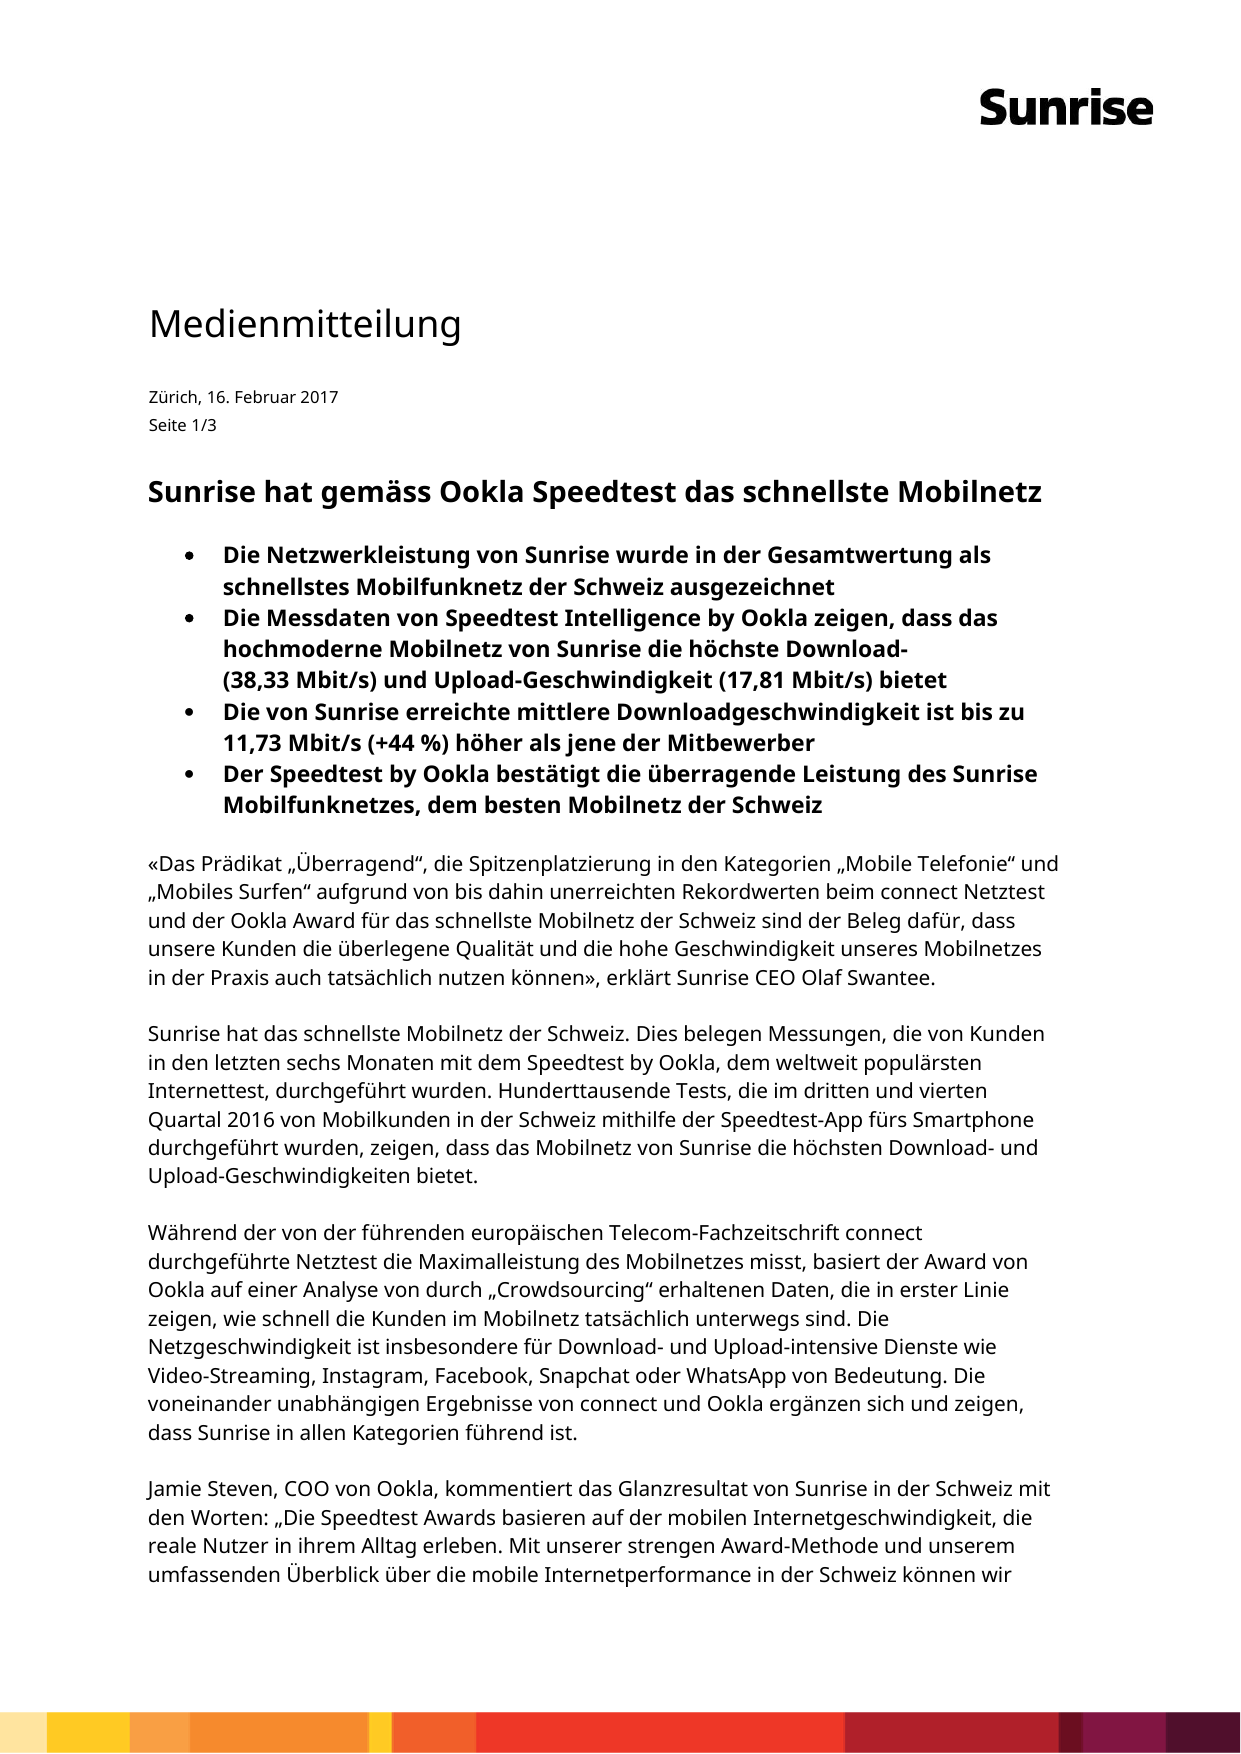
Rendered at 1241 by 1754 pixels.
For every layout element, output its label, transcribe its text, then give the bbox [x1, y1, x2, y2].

list Die Netzwerkleistung von Sunrise wurde in der Gesamtwertung als schnellstes Mobilfunknetz der Schweiz ausgezeichnet [185, 539, 1063, 602]
list Die von Sunrise erreichte mittlere Downloadgeschwindigkeit ist bis zu 11,73 Mbit/s (+44 %) höher als jene der Mitbewerber [185, 695, 1063, 758]
list Die Messdaten von Speedtest Intelligence by Ookla zeigen, dass das hochmoderne Mobilnetz von Sunrise die höchste Download- (38,33 Mbit/s) und Upload-Geschwindigkeit (17,81 Mbit/s) bietet [185, 602, 1063, 695]
picture [0, 1712, 1241, 1753]
text Sunrise hat gemäss Ookla Speedtest das schnellste Mobilnetz [148, 471, 1063, 511]
picture [980, 88, 1154, 125]
text «Das Prädikat „Überragend“, die Spitzenplatzierung in den Kategorien „Mobile Telefonie“ und „Mobiles Surfen“ aufgrund von bis dahin unerreichten Rekordwerten beim connect Netztest und der Ookla Award für das schnellste Mobilnetz der Schweiz sind der Beleg dafür, dass unsere Kunden die überlegene Qualität und die hohe Geschwindigkeit unseres Mobilnetzes in der Praxis auch tatsächlich nutzen können», erklärt Sunrise CEO Olaf Swantee. [148, 849, 1063, 991]
text Während der von der führenden europäischen Telecom-Fachzeitschrift connect durchgeführte Netztest die Maximalleistung des Mobilnetzes misst, basiert der Award von Ookla auf einer Analyse von durch „Crowdsourcing“ erhaltenen Daten, die in erster Linie zeigen, wie schnell die Kunden im Mobilnetz tatsächlich unterwegs sind. Die Netzgeschwindigkeit ist insbesondere für Download- und Upload-intensive Dienste wie Video-Streaming, Instagram, Facebook, Snapchat oder WhatsApp von Bedeutung. Die voneinander unabhängigen Ergebnisse von connect und Ookla ergänzen sich und zeigen, dass Sunrise in allen Kategorien führend ist. [148, 1218, 1063, 1446]
text Sunrise hat das schnellste Mobilnetz der Schweiz. Dies belegen Messungen, die von Kunden in den letzten sechs Monaten mit dem Speedtest by Ookla, dem weltweit populärsten Internettest, durchgeführt wurden. Hunderttausende Tests, die im dritten und vierten Quartal 2016 von Mobilkunden in der Schweiz mithilfe der Speedtest-App fürs Smartphone durchgeführt wurden, zeigen, dass das Mobilnetz von Sunrise die höchsten Download- und Upload-Geschwindigkeiten bietet. [148, 1019, 1063, 1190]
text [148, 1474, 1063, 1588]
list Der Speedtest by Ookla bestätigt die überragende Leistung des Sunrise Mobilfunknetzes, dem besten Mobilnetz der Schweiz [185, 758, 1063, 820]
